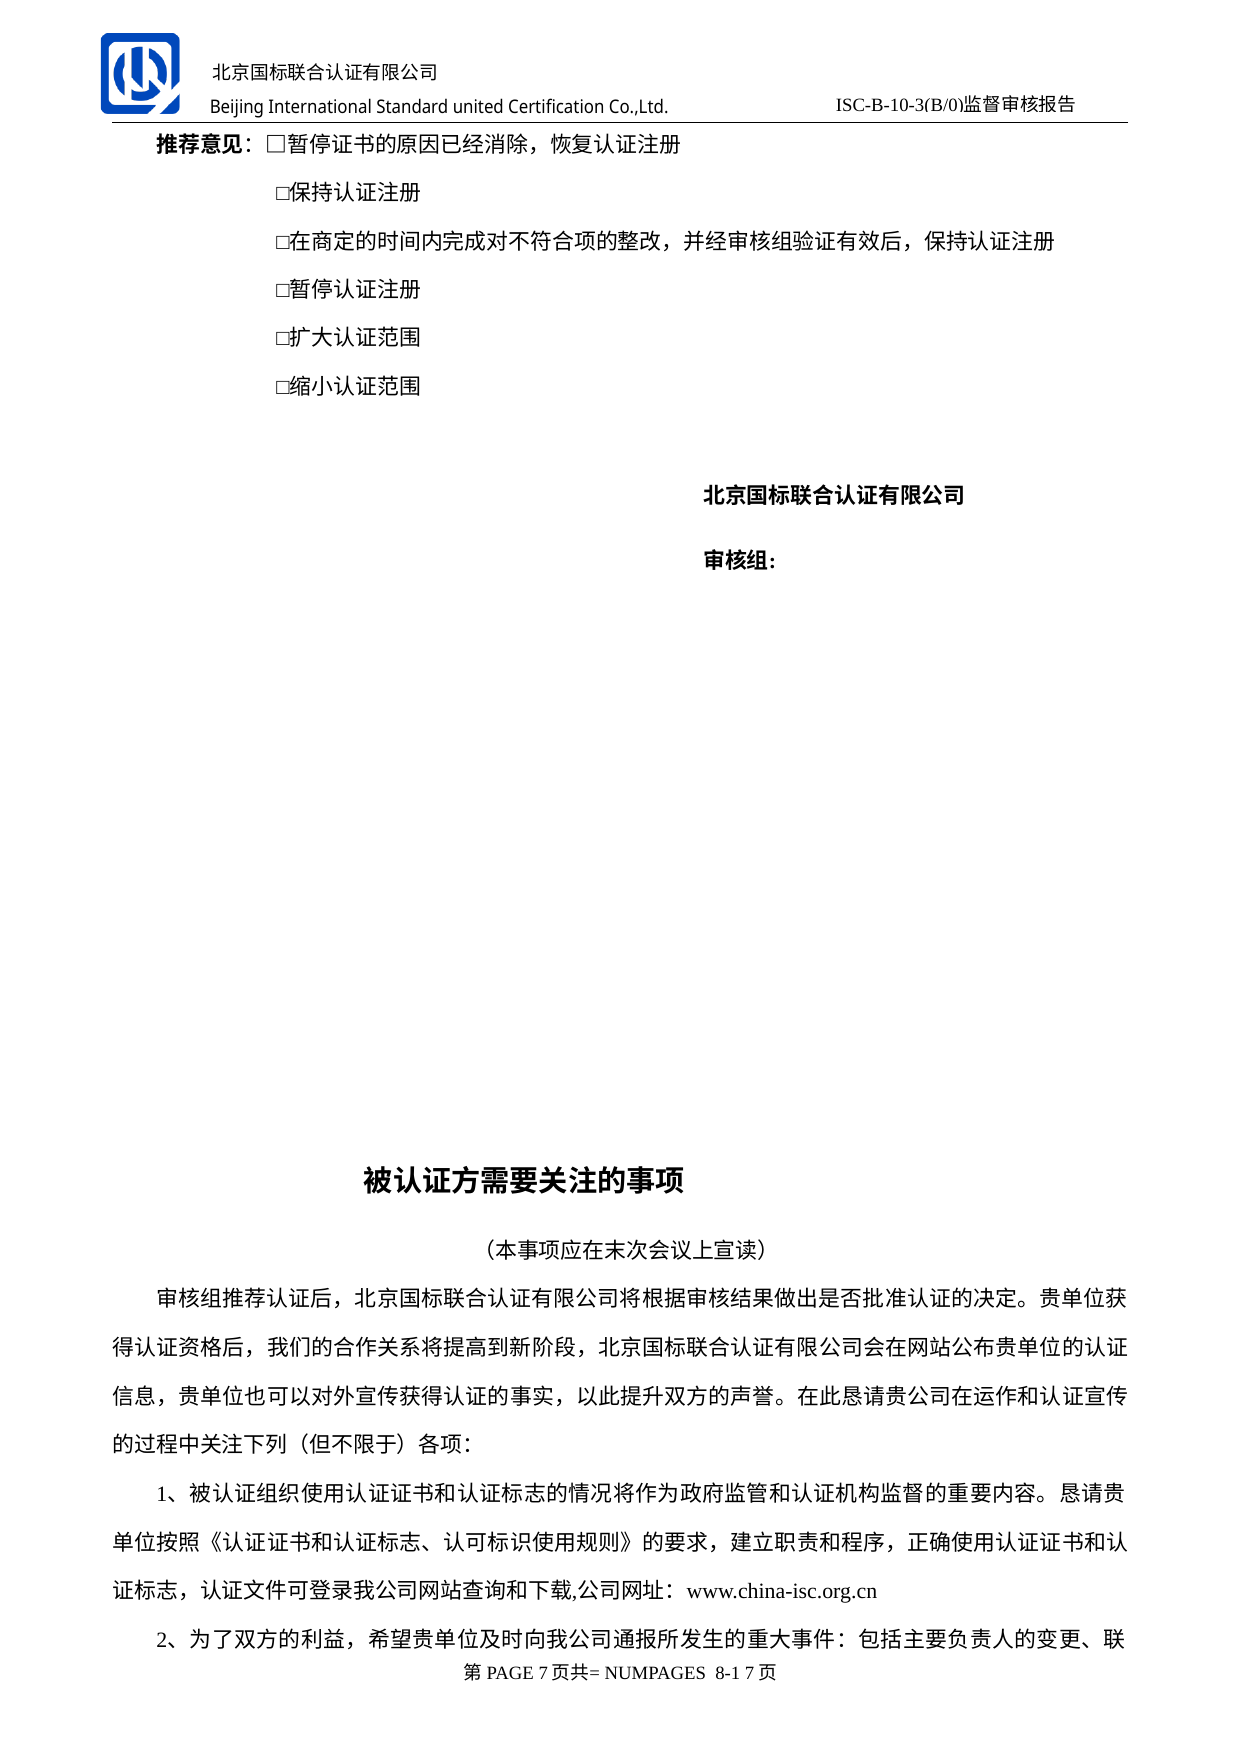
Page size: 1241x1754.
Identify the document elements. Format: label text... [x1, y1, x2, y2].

text 推荐意见：□暂停证书的原因已经消除，恢复认证注册 [112, 127, 1128, 159]
text □在商定的时间内完成对不符合项的整改，并经审核组验证有效后，保持认证注册 [112, 223, 1128, 256]
text 审核组: [112, 543, 1128, 575]
text □保持认证注册 [112, 175, 1128, 207]
text 被认证方需要关注的事项 [112, 1146, 1128, 1211]
text 1、被认证组织使用认证证书和认证标志的情况将作为政府监管和认证机构监督的重要内容。恳请贵单位按照《认证证书和认证标志、认可标识使用规则》的要求，建立职责和程序，正确使用认证证书和认证标志，认证文件可登录我公司网站查询和下载,公司网址：www.china-isc.org.cn [112, 1475, 1128, 1605]
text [112, 1621, 1128, 1654]
text □暂停认证注册 [112, 272, 1128, 304]
text □缩小认证范围 [112, 368, 1128, 401]
picture [100, 33, 180, 114]
text □扩大认证范围 [112, 320, 1128, 352]
text 审核组推荐认证后，北京国标联合认证有限公司将根据审核结果做出是否批准认证的决定。贵单位获得认证资格后，我们的合作关系将提高到新阶段，北京国标联合认证有限公司会在网站公布贵单位的认证信息，贵单位也可以对外宣传获得认证的事实，以此提升双方的声誉。在此恳请贵公司在运作和认证宣传的过程中关注下列（但不限于）各项： [112, 1281, 1128, 1459]
text （本事项应在末次会议上宣读） [112, 1232, 1128, 1265]
text 北京国标联合认证有限公司 [112, 478, 1128, 511]
